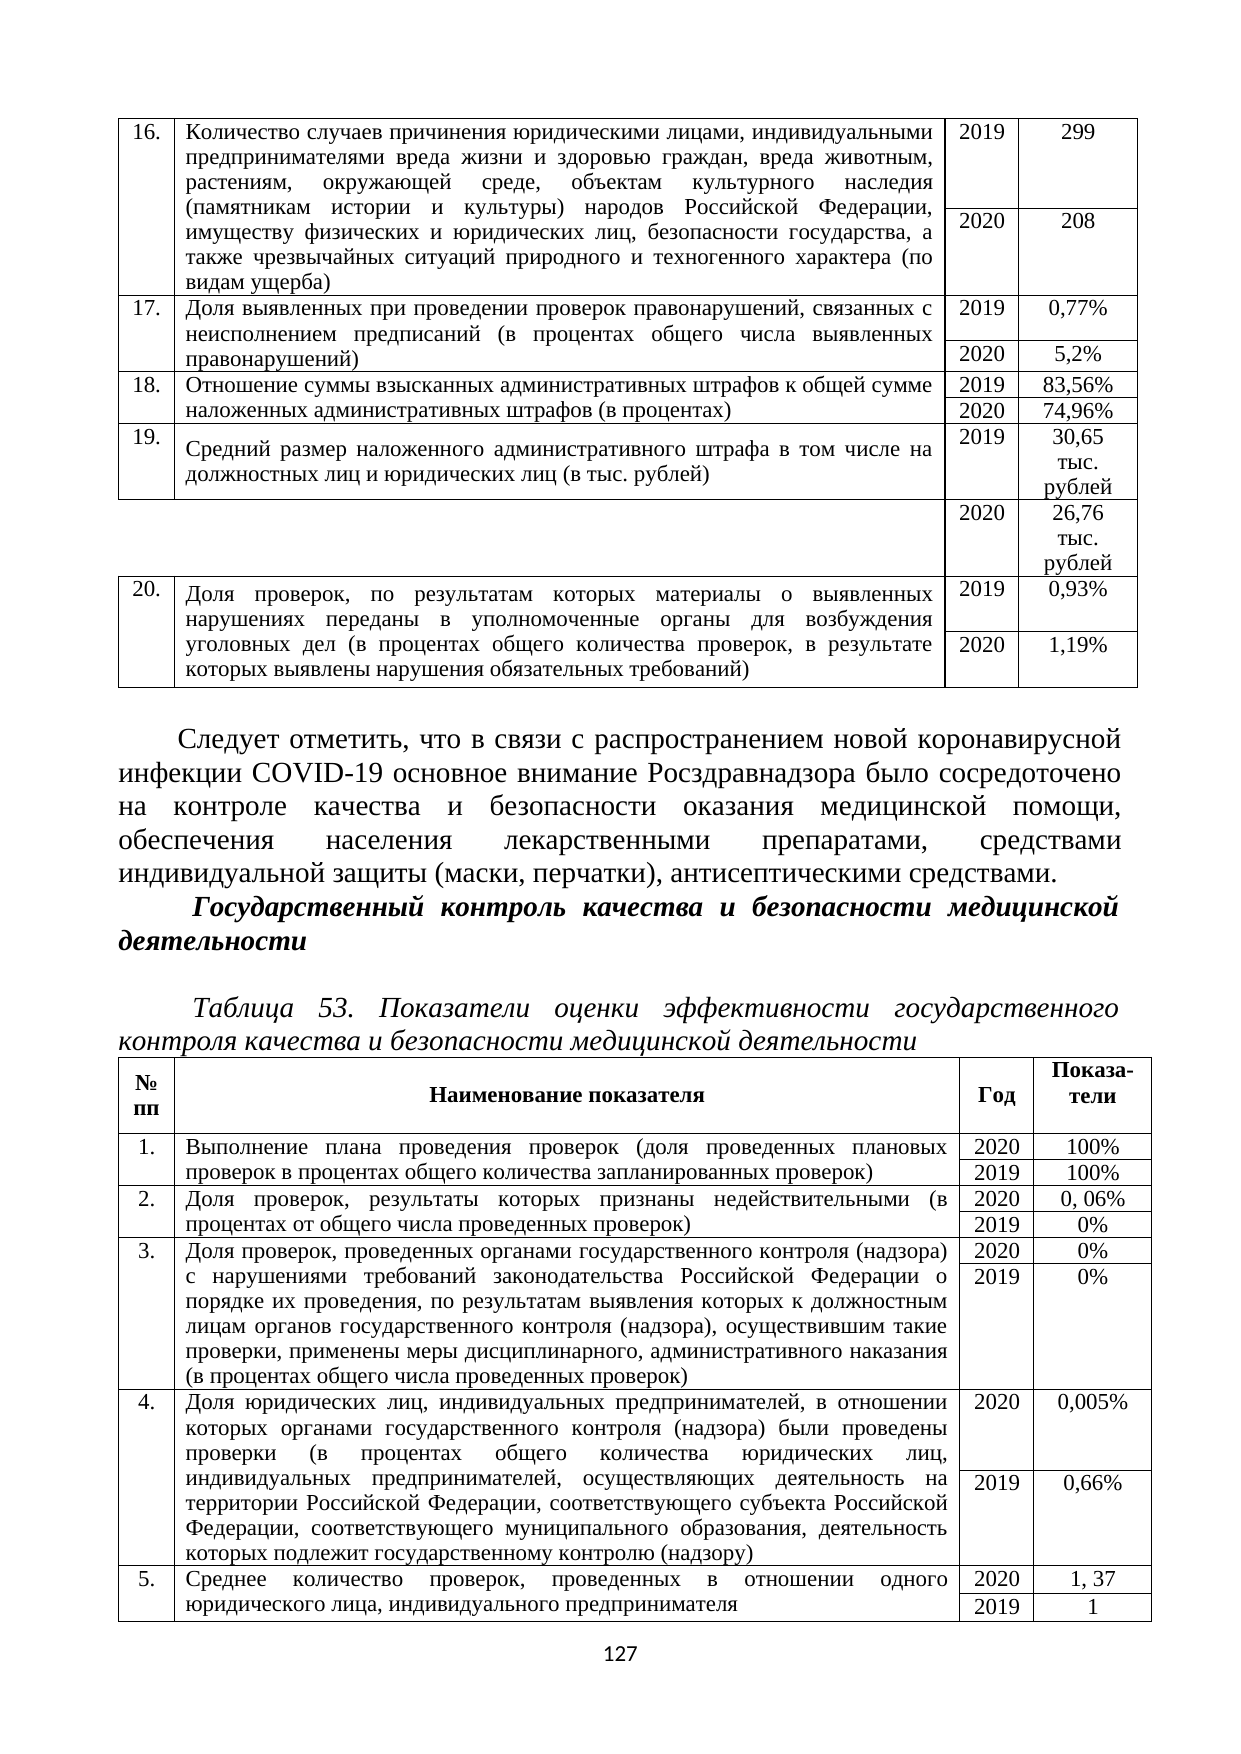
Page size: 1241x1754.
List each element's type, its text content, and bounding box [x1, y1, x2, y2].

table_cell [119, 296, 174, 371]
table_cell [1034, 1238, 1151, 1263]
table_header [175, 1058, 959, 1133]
text Следует отметить, что в связи с распространением новой коронавирусной инфекции COVID-19 основное внимание Росздравнадзора было сосредоточено на контроле качества и безопасности оказания медицинской помощи, обеспечения населения лекарственными препаратами, средствами индивидуальной защиты (маски, перчатки), антисептическими средствами. [118, 721, 1122, 889]
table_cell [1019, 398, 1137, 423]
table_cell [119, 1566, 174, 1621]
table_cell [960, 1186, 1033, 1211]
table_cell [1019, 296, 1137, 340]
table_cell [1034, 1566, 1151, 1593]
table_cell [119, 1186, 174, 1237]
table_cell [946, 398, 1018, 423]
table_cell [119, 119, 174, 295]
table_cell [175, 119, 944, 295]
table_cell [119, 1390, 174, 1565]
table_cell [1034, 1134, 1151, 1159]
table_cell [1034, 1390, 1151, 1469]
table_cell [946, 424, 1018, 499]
list Государственный контроль качества и безопасности медицинской деятельности [118, 889, 1122, 956]
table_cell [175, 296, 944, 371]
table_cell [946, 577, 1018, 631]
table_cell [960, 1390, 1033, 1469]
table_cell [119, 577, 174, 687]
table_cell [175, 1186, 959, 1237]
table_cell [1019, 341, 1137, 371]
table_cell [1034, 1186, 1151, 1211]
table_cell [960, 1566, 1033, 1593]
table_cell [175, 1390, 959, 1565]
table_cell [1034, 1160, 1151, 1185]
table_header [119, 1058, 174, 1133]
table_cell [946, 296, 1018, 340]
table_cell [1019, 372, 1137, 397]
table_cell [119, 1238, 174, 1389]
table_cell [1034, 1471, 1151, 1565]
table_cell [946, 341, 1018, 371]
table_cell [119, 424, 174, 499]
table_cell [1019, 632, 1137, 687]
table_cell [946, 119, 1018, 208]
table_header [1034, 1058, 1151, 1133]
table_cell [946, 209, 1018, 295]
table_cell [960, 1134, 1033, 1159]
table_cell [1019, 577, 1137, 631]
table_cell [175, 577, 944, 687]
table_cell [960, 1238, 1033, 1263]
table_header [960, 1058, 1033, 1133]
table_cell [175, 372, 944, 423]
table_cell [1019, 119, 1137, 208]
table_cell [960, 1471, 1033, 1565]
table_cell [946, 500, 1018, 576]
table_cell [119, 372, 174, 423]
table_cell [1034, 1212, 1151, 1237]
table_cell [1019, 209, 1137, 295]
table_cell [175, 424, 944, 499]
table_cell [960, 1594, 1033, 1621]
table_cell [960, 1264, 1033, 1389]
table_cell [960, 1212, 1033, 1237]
list Таблица 53. Показатели оценки эффективности государственного контроля качества и безопасности медицинской деятельности [118, 990, 1122, 1057]
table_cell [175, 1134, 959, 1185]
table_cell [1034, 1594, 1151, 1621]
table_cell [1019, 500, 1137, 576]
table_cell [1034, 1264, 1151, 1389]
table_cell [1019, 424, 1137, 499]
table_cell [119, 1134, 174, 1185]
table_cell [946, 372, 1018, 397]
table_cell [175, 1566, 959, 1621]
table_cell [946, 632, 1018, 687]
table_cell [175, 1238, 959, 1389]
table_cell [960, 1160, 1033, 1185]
